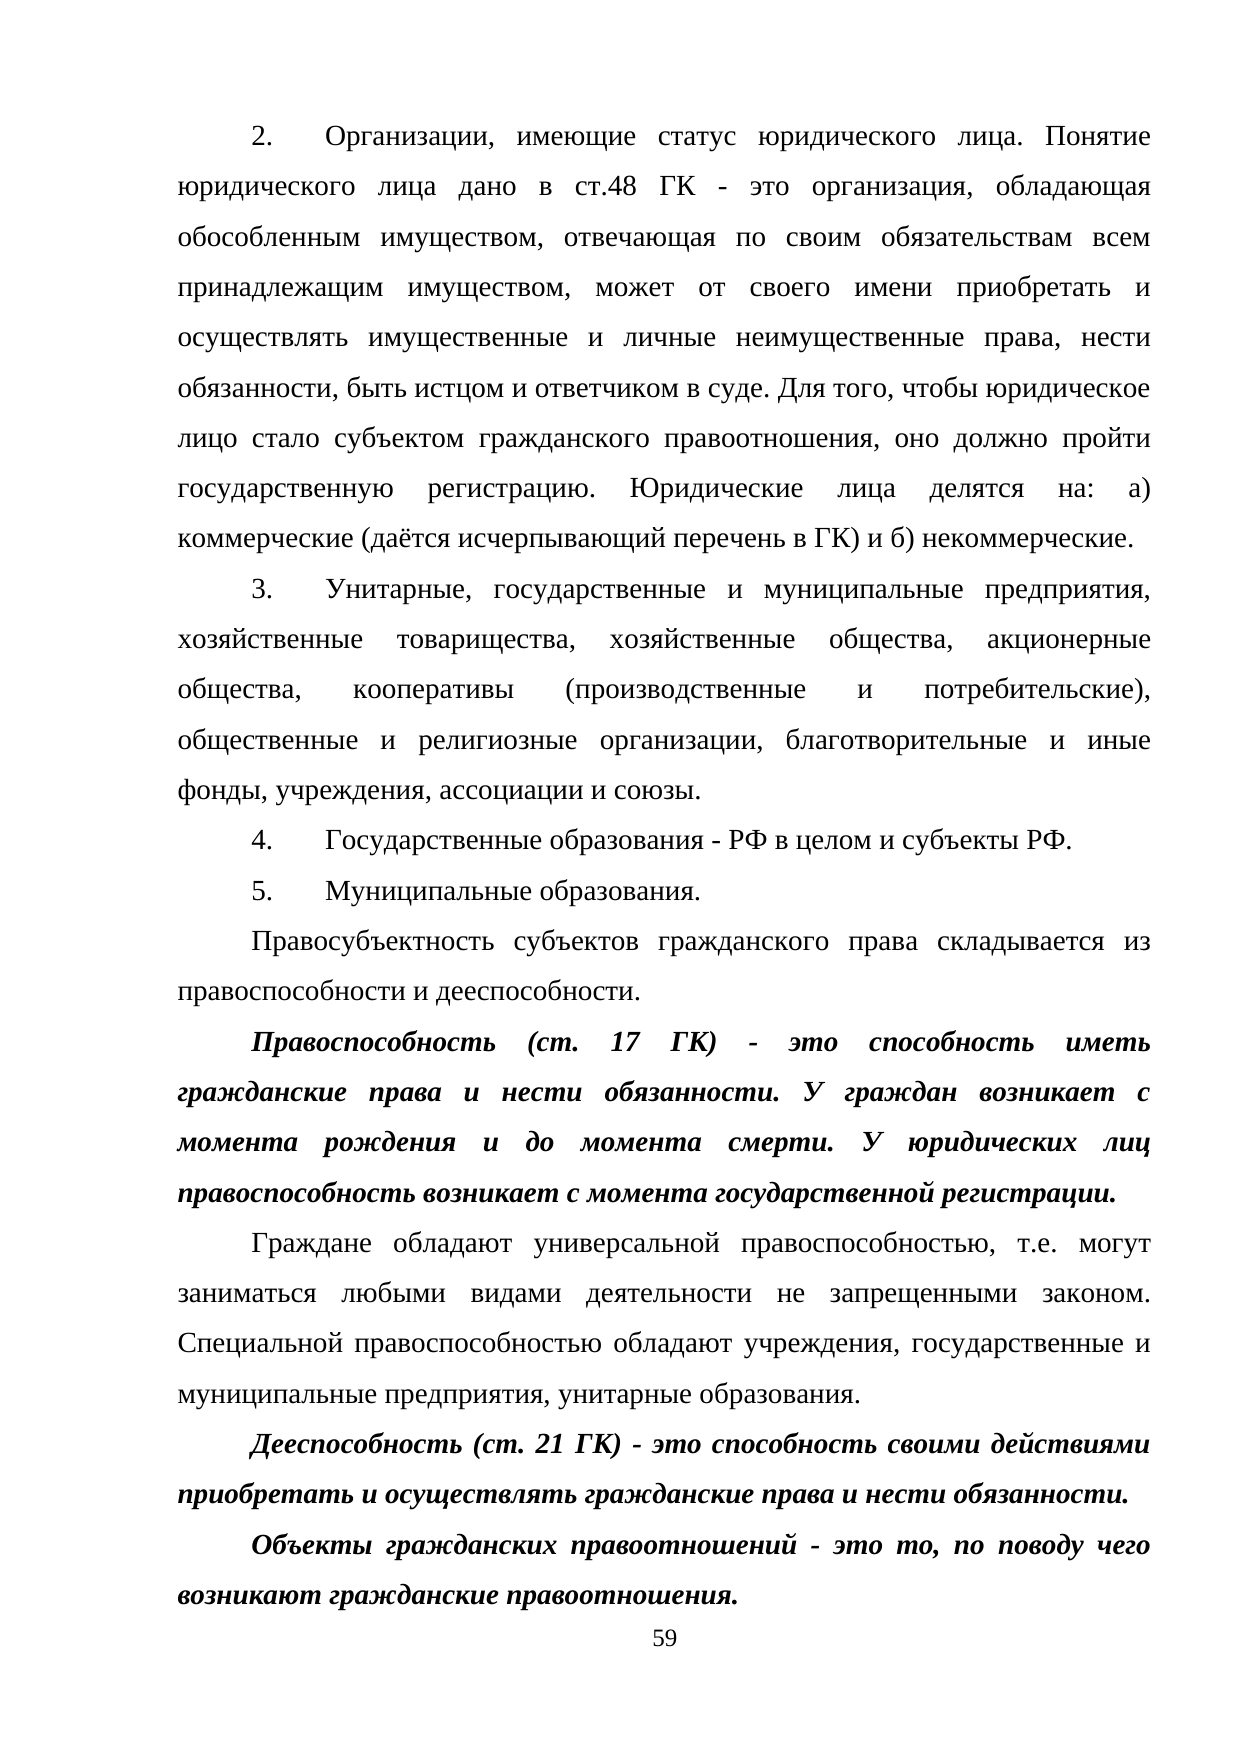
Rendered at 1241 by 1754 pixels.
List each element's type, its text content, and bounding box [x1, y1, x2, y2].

text Правоспособность (ст. 17 ГК) - это способность иметь гражданские права и нести обязанности. У граждан возникает с момента рождения и до момента смерти. У юридических лиц правоспособность возникает с момента государственной регистрации. [177, 1024, 1152, 1208]
list Организации, имеющие статус юридического лица. Понятие юридического лица дано в ст.48 ГК - это организация, обладающая обособленным имуществом, отвечающая по своим обязательствам всем принадлежащим имуществом, может от своего имени приобретать и осуществлять имущественные и личные неимущественные права, нести обязанности, быть истцом и ответчиком в суде. Для того, чтобы юридическое лицо стало субъектом гражданского правоотношения, оно должно пройти государственную регистрацию. Юридические лица делятся на: а) коммерческие (даётся исчерпывающий перечень в ГК) и б) некоммерческие. [177, 118, 1152, 554]
list Унитарные, государственные и муниципальные предприятия, хозяйственные товарищества, хозяйственные общества, акционерные общества, кооперативы (производственные и потребительские), общественные и религиозные организации, благотворительные и иные фонды, учреждения, ассоциации и союзы. [177, 571, 1152, 806]
list Государственные образования - РФ в целом и субъекты РФ. [177, 822, 1152, 856]
text Дееспособность (ст. 21 ГК) - это способность своими действиями приобретать и осуществлять гражданские права и нести обязанности. [177, 1426, 1152, 1510]
text Граждане обладают универсальной правоспособностью, т.е. могут заниматься любыми видами деятельности не запрещенными законом. Специальной правоспособностью обладают учреждения, государственные и муниципальные предприятия, унитарные образования. [177, 1225, 1152, 1409]
text Правосубъектность субъектов гражданского права складывается из правоспособности и дееспособности. [177, 923, 1152, 1007]
list Муниципальные образования. [177, 873, 1152, 906]
text Объекты гражданских правоотношений - это то, по поводу чего возникают гражданские правоотношения. [177, 1527, 1152, 1611]
